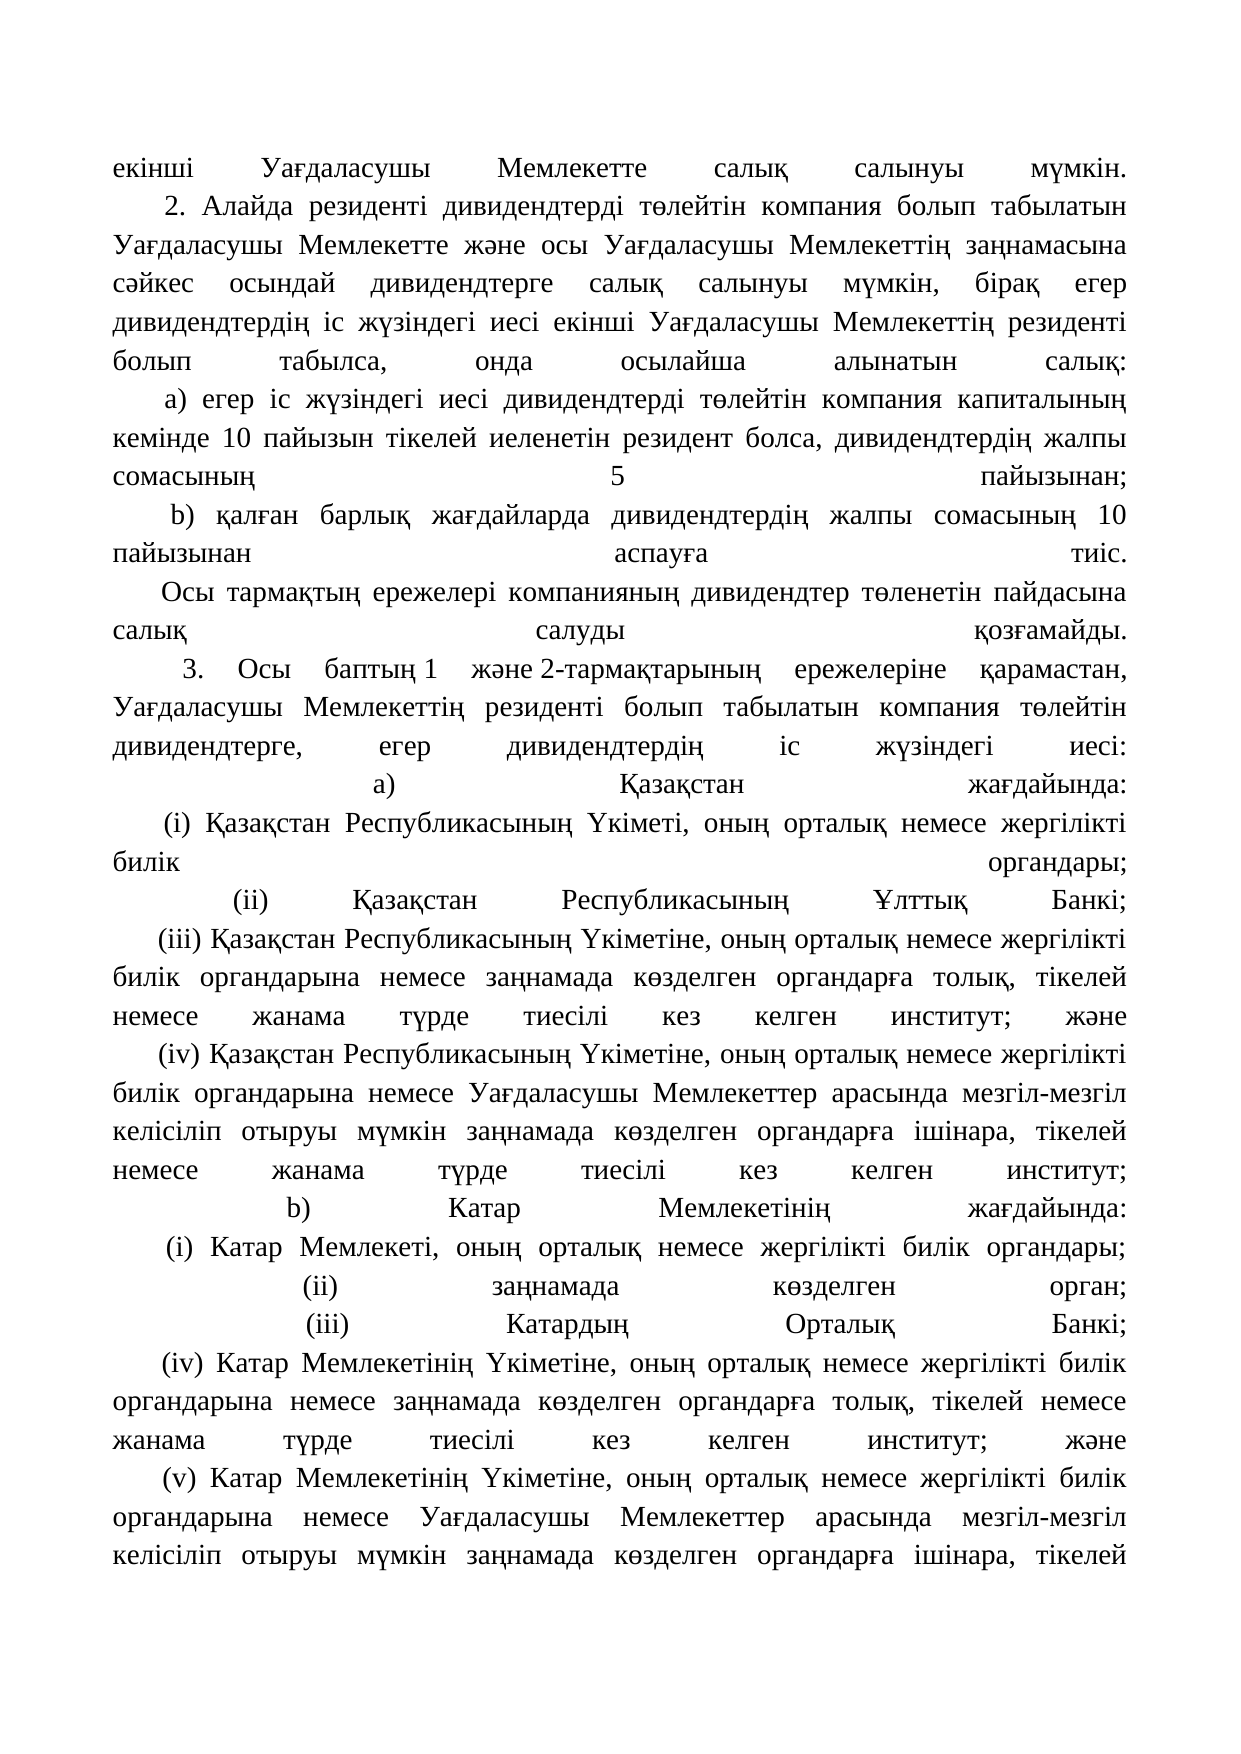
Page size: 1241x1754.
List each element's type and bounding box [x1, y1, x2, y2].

text [112, 150, 1128, 1571]
